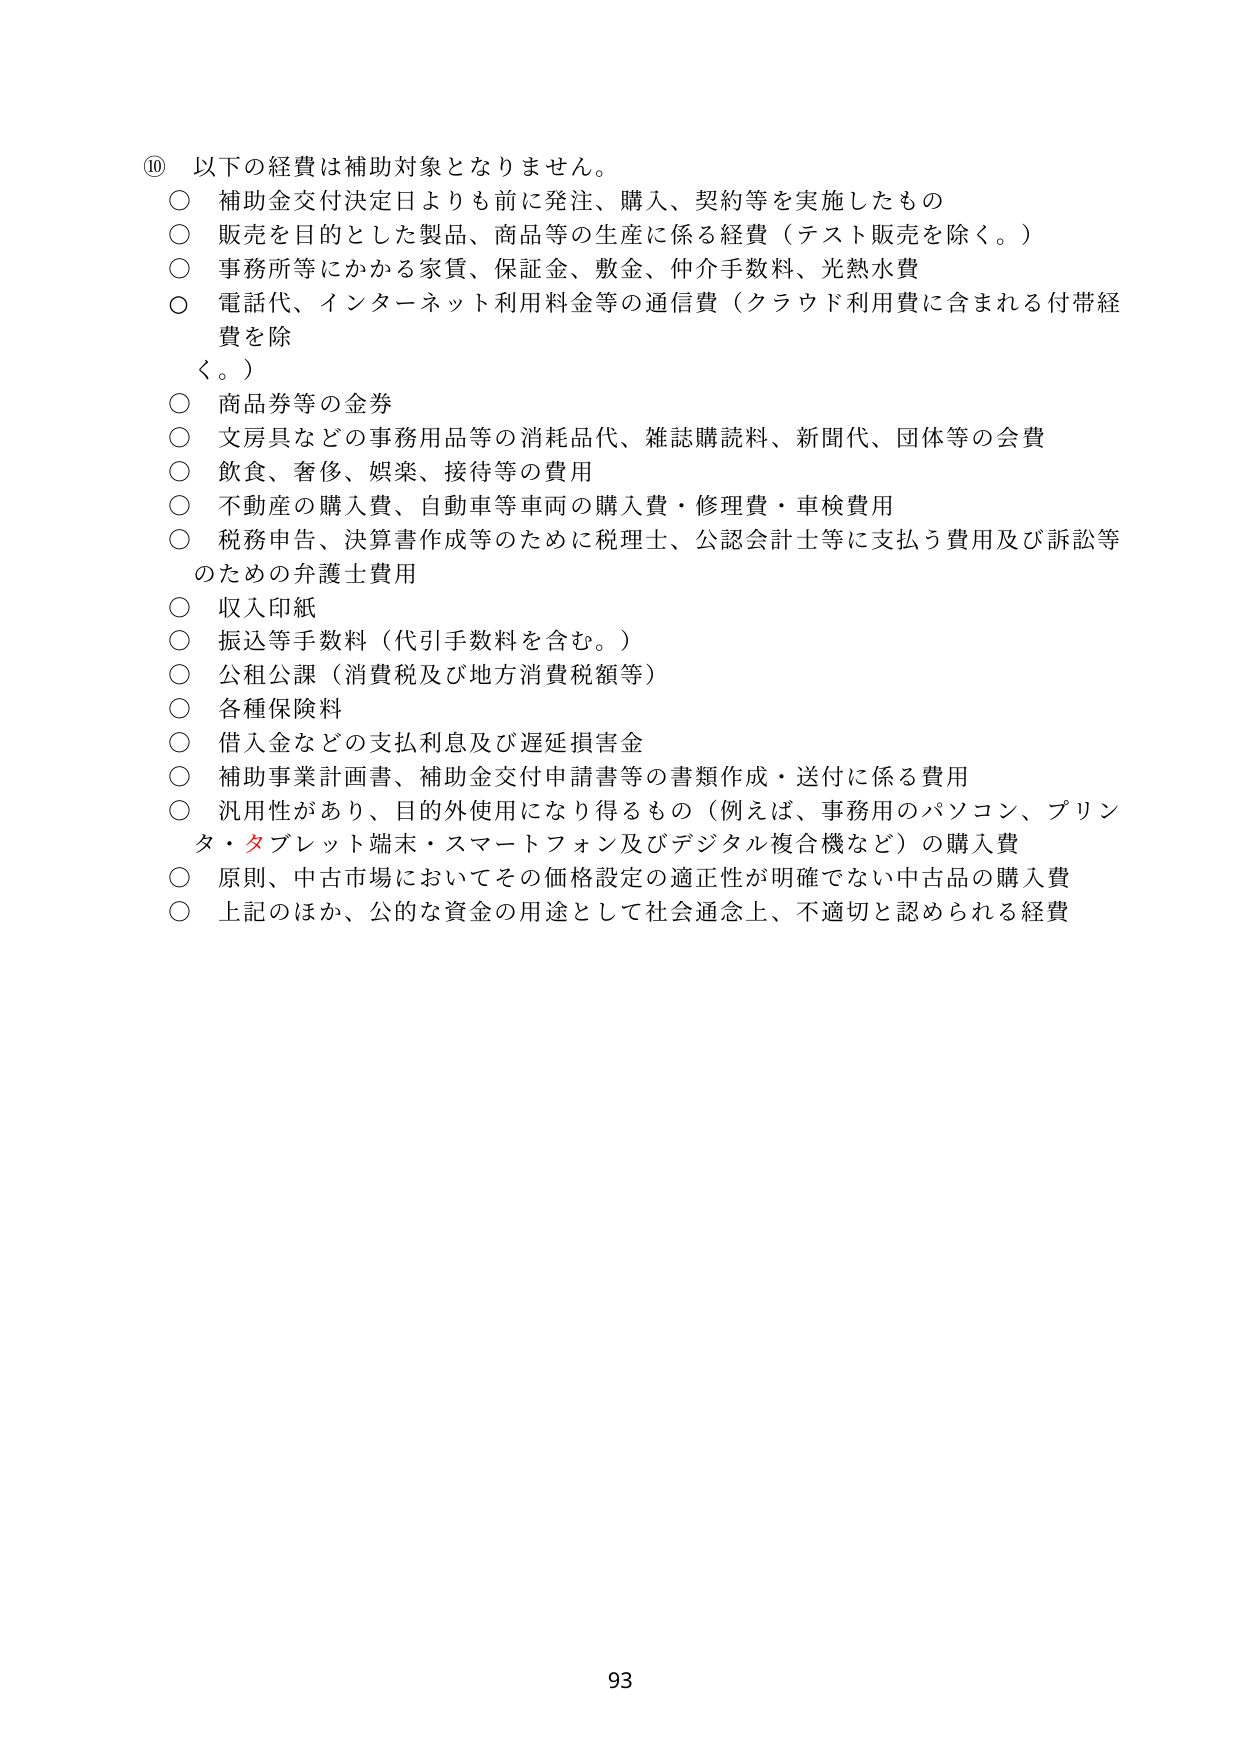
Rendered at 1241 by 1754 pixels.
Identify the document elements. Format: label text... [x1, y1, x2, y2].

text ○ 文房具などの事務用品等の消耗品代、雑誌購読料、新聞代、団体等の会費 [118, 420, 1122, 454]
text ○ 原則、中古市場においてその価格設定の適正性が明確でない中古品の購入費 [118, 860, 1122, 894]
text ○ 上記のほか、公的な資金の用途として社会通念上、不適切と認められる経費 [118, 894, 1122, 928]
text ○ 各種保険料 [118, 691, 1122, 724]
text ○ 公租公課（消費税及び地方消費税額等） [118, 657, 1122, 691]
text ○ 電話代、インターネット利用料金等の通信費（クラウド利用費に含まれる付帯経費を除 [162, 284, 1122, 352]
text ○ 補助金交付決定日よりも前に発注、購入、契約等を実施したもの [118, 183, 1122, 217]
text く。） [184, 352, 1122, 386]
text ○ 借入金などの支払利息及び遅延損害金 [118, 724, 1122, 758]
text ○ 補助事業計画書、補助金交付申請書等の書類作成・送付に係る費用 [118, 758, 1122, 792]
text ○ 商品券等の金券 [118, 386, 1122, 420]
text ○ 不動産の購入費、自動車等車両の購入費・修理費・車検費用 [118, 488, 1122, 521]
text ○ 振込等手数料（代引手数料を含む。） [118, 623, 1122, 657]
text ○ 事務所等にかかる家賃、保証金、敷金、仲介手数料、光熱水費 [118, 251, 1122, 284]
text ⑩ 以下の経費は補助対象となりません。 [118, 149, 1122, 183]
text ○ 販売を目的とした製品、商品等の生産に係る経費（テスト販売を除く。） [118, 217, 1122, 251]
text ○ 飲食、奢侈、娯楽、接待等の費用 [118, 454, 1122, 488]
text ○ 収入印紙 [118, 589, 1122, 623]
text ○ 税務申告、決算書作成等のために税理士、公認会計士等に支払う費用及び訴訟等のための弁護士費用 [118, 521, 1122, 589]
text ○ 汎用性があり、目的外使用になり得るもの（例えば、事務用のパソコン、プリンタ・タブレット端末・スマートフォン及びデジタル複合機など）の購入費 [118, 792, 1122, 860]
